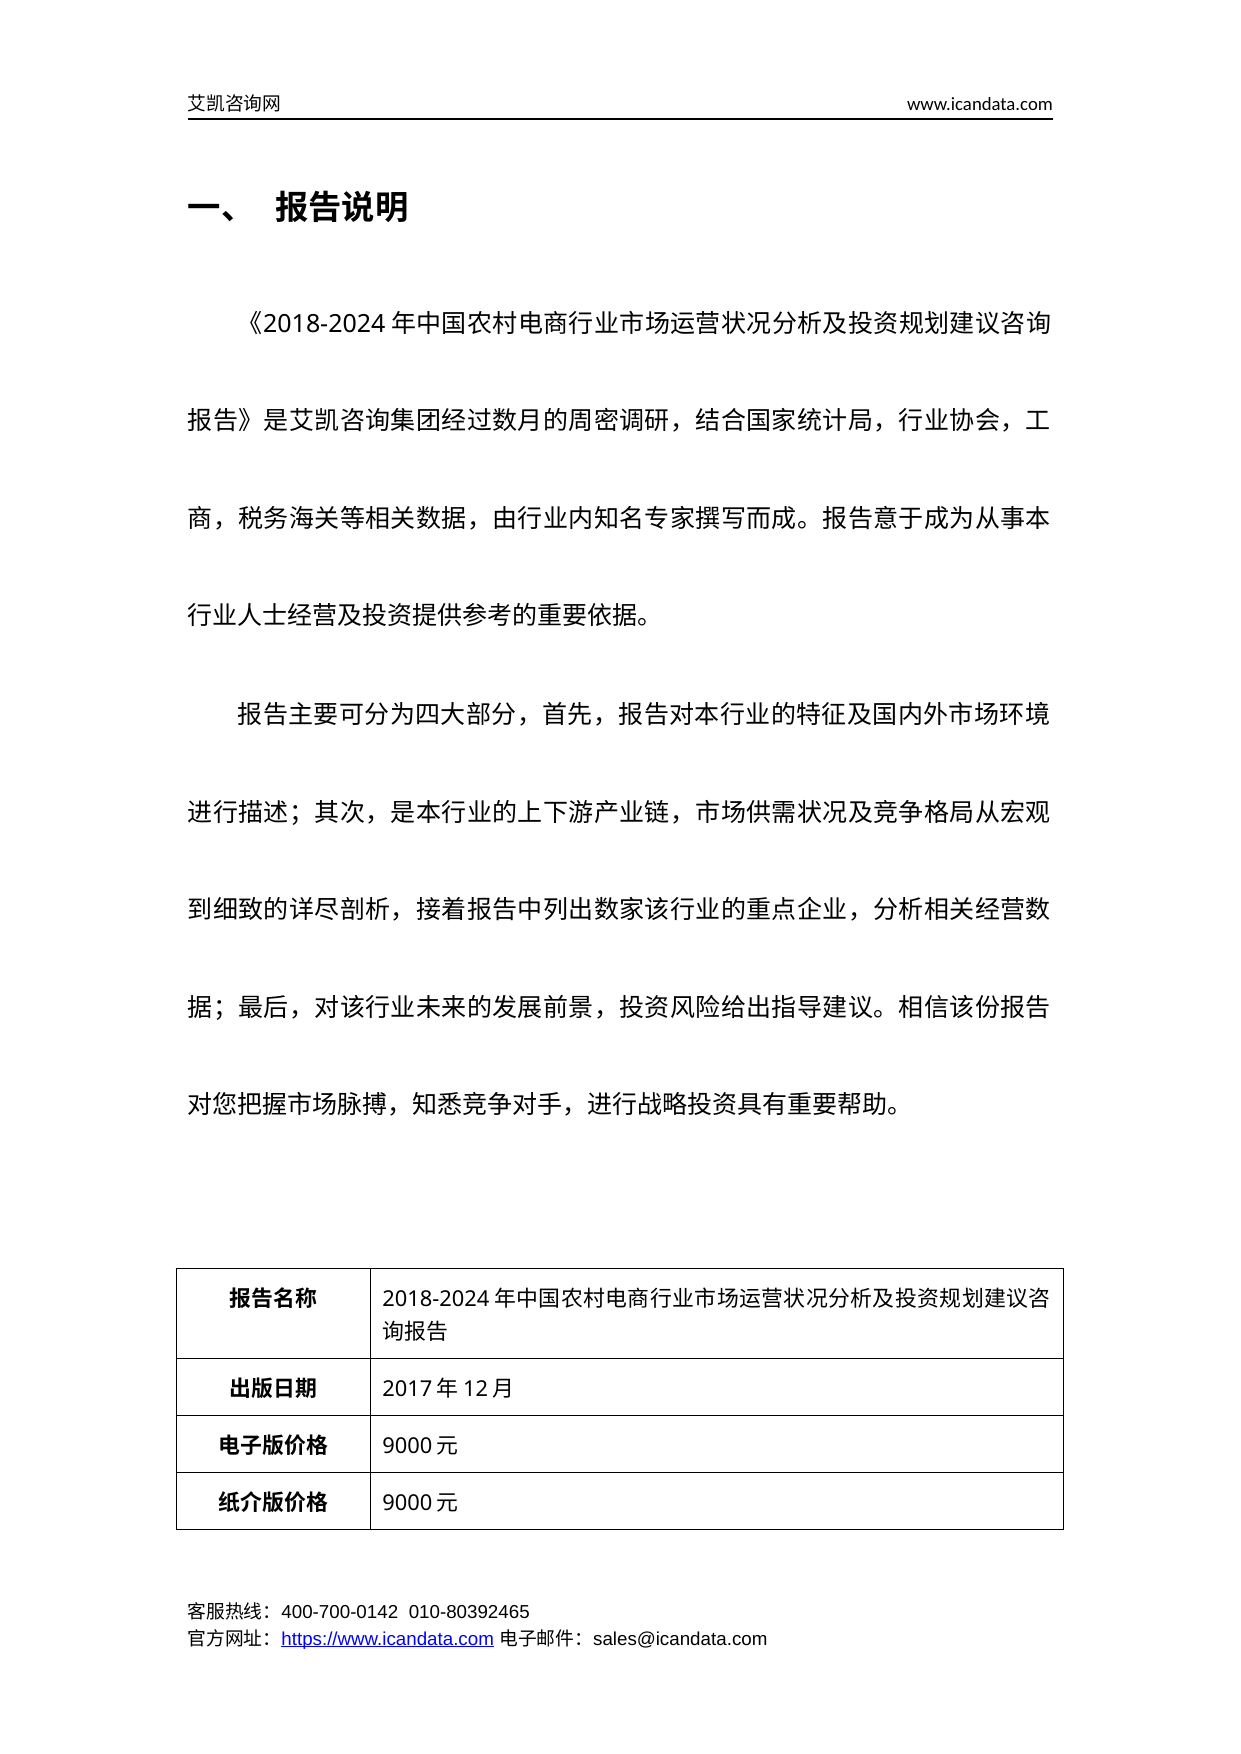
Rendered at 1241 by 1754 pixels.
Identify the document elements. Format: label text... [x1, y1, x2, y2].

subtitle 报告说明 [187, 172, 1053, 237]
table_cell 电子版价格 [177, 1416, 370, 1472]
table_cell 2017年12月 [371, 1359, 1063, 1415]
table_header 报告名称 [177, 1269, 370, 1358]
table_cell 出版日期 [177, 1359, 370, 1415]
table_cell 纸介版价格 [177, 1473, 370, 1529]
table_cell 9000元 [371, 1473, 1063, 1529]
text 报告主要可分为四大部分，首先，报告对本行业的特征及国内外市场环境进行描述；其次，是本行业的上下游产业链，市场供需状况及竞争格局从宏观到细致的详尽剖析，接着报告中列出数家该行业的重点企业，分析相关经营数据；最后，对该行业未来的发展前景，投资风险给出指导建议。相信该份报告对您把握市场脉搏，知悉竞争对手，进行战略投资具有重要帮助。 [187, 681, 1053, 1136]
table_header 2018-2024年中国农村电商行业市场运营状况分析及投资规划建议咨询报告 [371, 1269, 1063, 1358]
table_cell 9000元 [371, 1416, 1063, 1472]
text 《2018-2024年中国农村电商行业市场运营状况分析及投资规划建议咨询报告》是艾凯咨询集团经过数月的周密调研，结合国家统计局，行业协会，工商，税务海关等相关数据，由行业内知名专家撰写而成。报告意于成为从事本行业人士经营及投资提供参考的重要依据。 [187, 289, 1053, 646]
